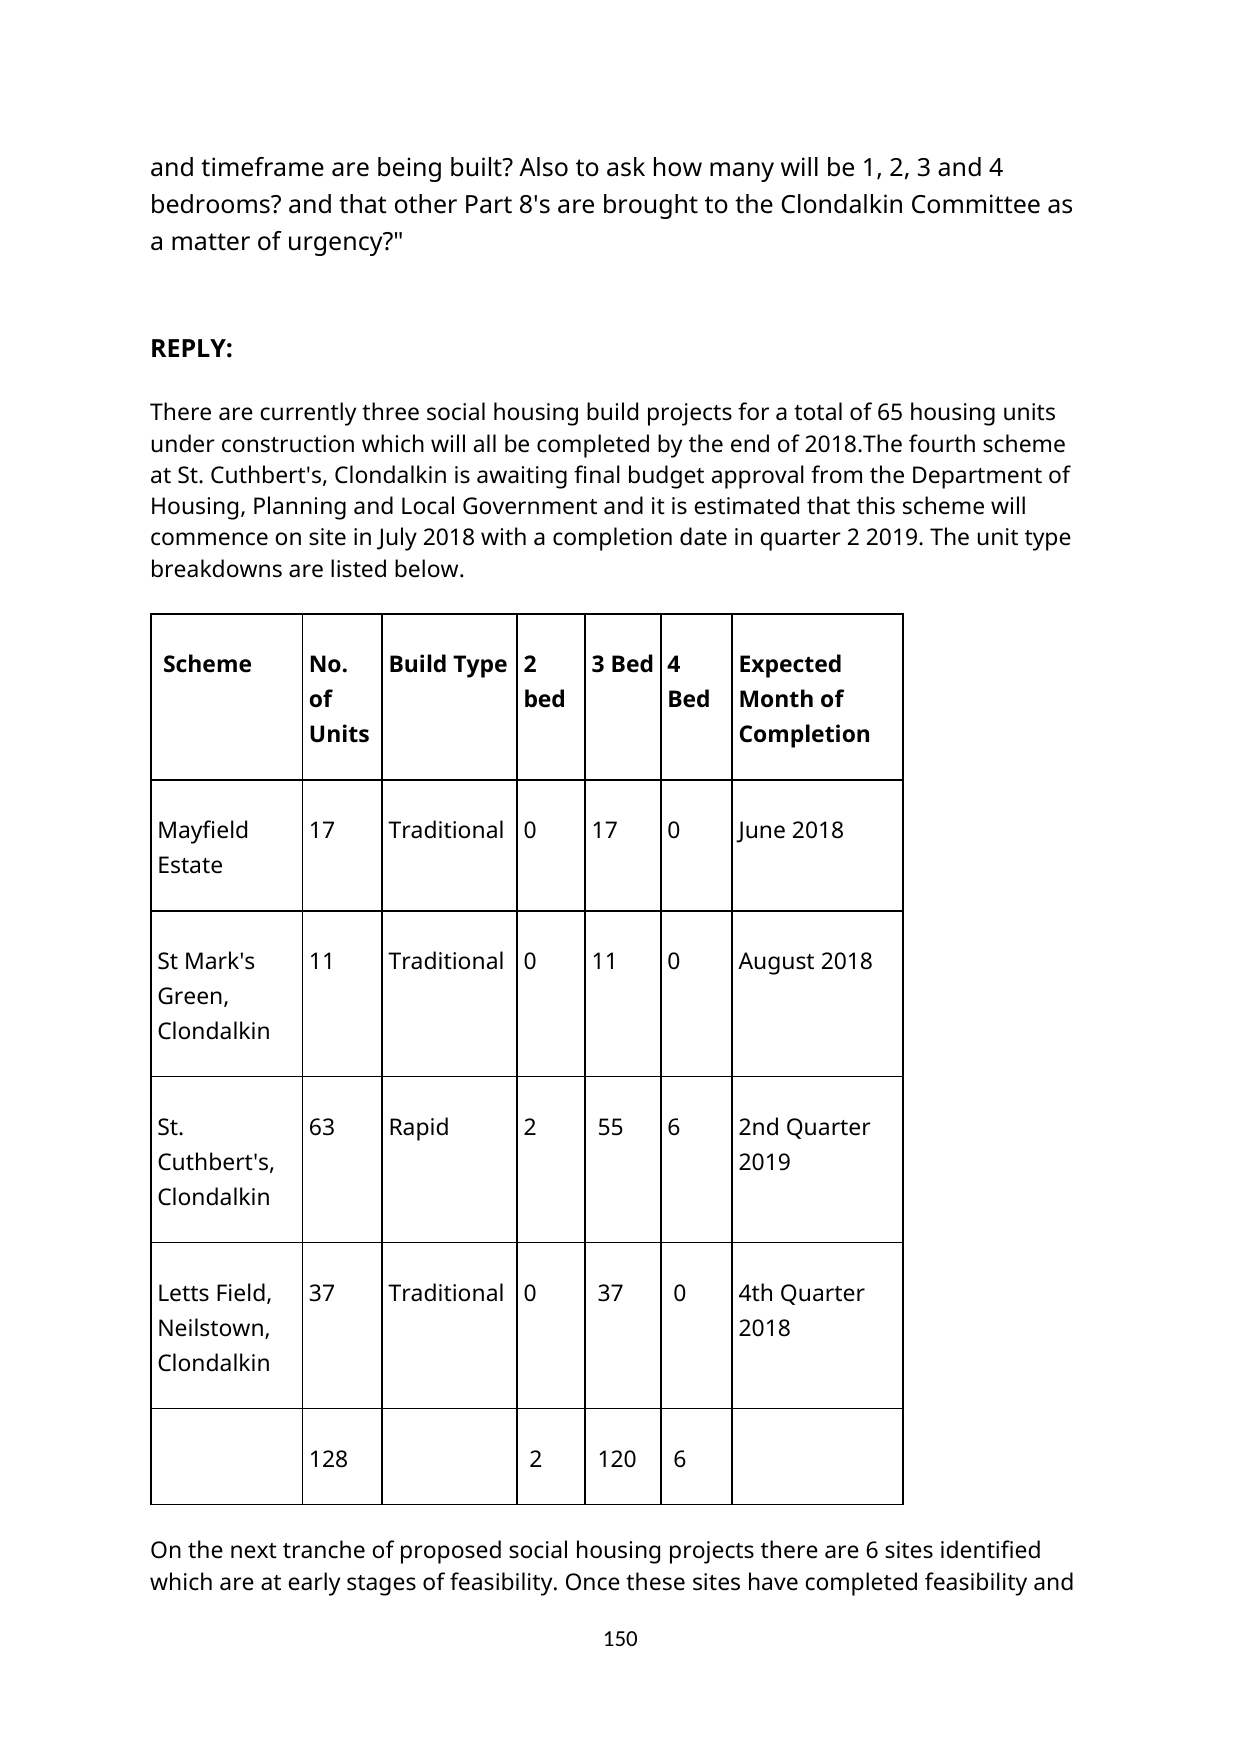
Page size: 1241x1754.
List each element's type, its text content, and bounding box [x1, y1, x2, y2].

text There are currently three social housing build projects for a total of 65 housing units under construction which will all be completed by the end of 2018.The fourth scheme at St. Cuthbert's, Clondalkin is awaiting final budget approval from the Department of Housing, Planning and Local Government and it is estimated that this scheme will commence on site in July 2018 with a completion date in quarter 2 2019. The unit type breakdowns are listed below. [150, 396, 1090, 584]
table_cell St Mark's Green, Clondalkin [152, 912, 302, 1076]
table_cell 11 [586, 912, 660, 1076]
table_cell 0 [518, 781, 584, 910]
text REPLY: [150, 330, 1090, 364]
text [150, 1534, 1090, 1597]
table_cell [733, 1409, 902, 1504]
table_cell Rapid [383, 1077, 516, 1242]
table_cell 2 [518, 1409, 584, 1504]
table_cell Traditional [383, 781, 516, 910]
table_header No. of Units [303, 615, 381, 779]
table_cell St. Cuthbert's, Clondalkin [152, 1077, 302, 1242]
table_cell 6 [662, 1077, 731, 1242]
table_cell 0 [518, 1243, 584, 1408]
table_cell 6 [662, 1409, 731, 1504]
table_cell 0 [662, 781, 731, 910]
table_cell 11 [303, 912, 381, 1076]
table_cell Traditional [383, 912, 516, 1076]
table_cell August 2018 [733, 912, 902, 1076]
table_cell 55 [586, 1077, 660, 1242]
table_cell 0 [518, 912, 584, 1076]
table_header 2 bed [518, 615, 584, 779]
table_cell 0 [662, 1243, 731, 1408]
table_cell [152, 1409, 302, 1504]
table_cell Letts Field, Neilstown, Clondalkin [152, 1243, 302, 1408]
table_cell 120 [586, 1409, 660, 1504]
table_cell 2nd Quarter 2019 [733, 1077, 902, 1242]
table_cell 4th Quarter 2018 [733, 1243, 902, 1408]
table_cell 0 [662, 912, 731, 1076]
table_cell Traditional [383, 1243, 516, 1408]
table_cell 2 [518, 1077, 584, 1242]
table_cell Mayfield Estate [152, 781, 302, 910]
table_cell [383, 1409, 516, 1504]
table_cell 63 [303, 1077, 381, 1242]
table_header Scheme [152, 615, 302, 779]
table_cell 17 [303, 781, 381, 910]
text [150, 150, 1090, 258]
table_cell June 2018 [733, 781, 902, 910]
table_cell 17 [586, 781, 660, 910]
table_header Build Type [383, 615, 516, 779]
table_header 3 Bed [586, 615, 660, 779]
table_cell 128 [303, 1409, 381, 1504]
table_cell 37 [303, 1243, 381, 1408]
table_header 4 Bed [662, 615, 731, 779]
table_header Expected Month of Completion [733, 615, 902, 779]
table_cell 37 [586, 1243, 660, 1408]
